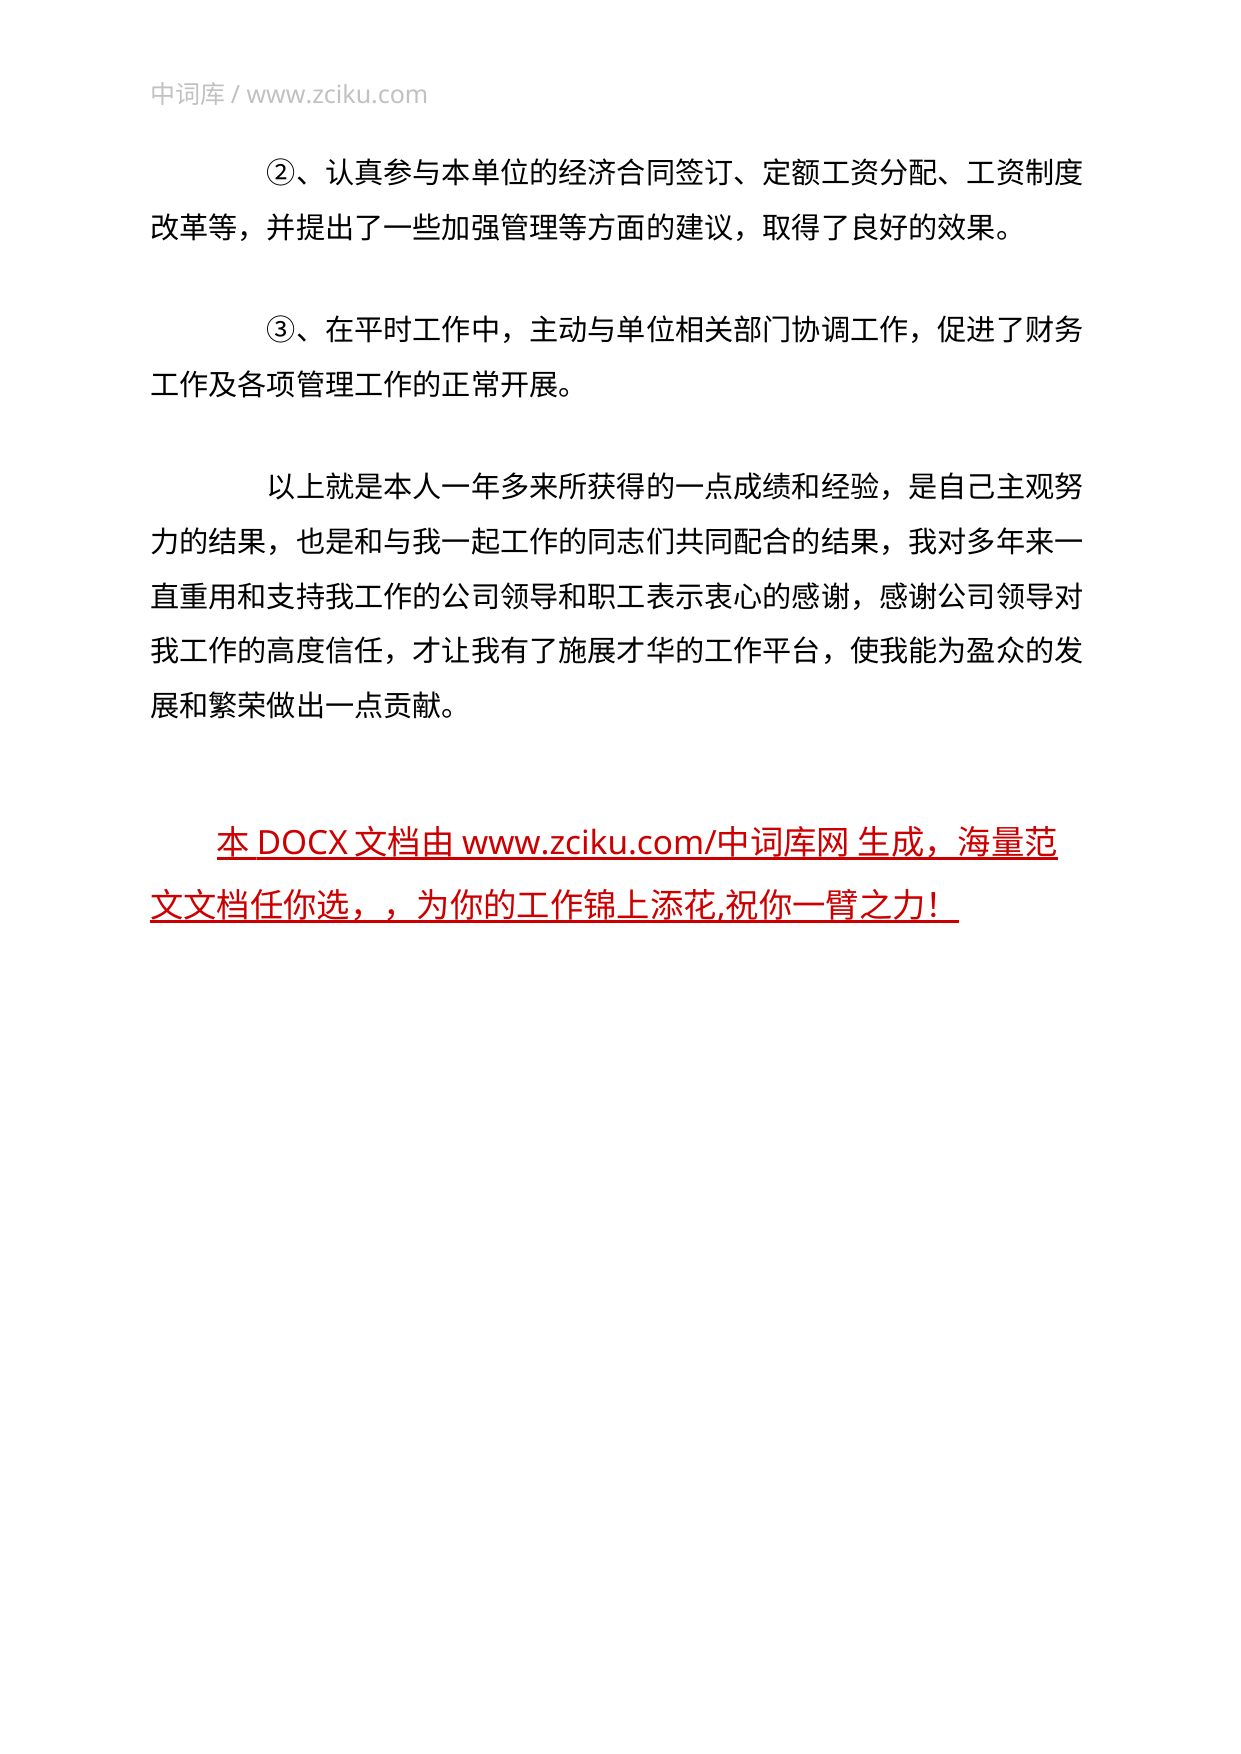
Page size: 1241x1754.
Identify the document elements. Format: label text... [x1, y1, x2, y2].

text ②、认真参与本单位的经济合同签订、定额工资分配、工资制度改革等，并提出了一些加强管理等方面的建议，取得了良好的效果。 [150, 150, 1090, 247]
text 以上就是本人一年多来所获得的一点成绩和经验，是自己主观努力的结果，也是和与我一起工作的同志们共同配合的结果，我对多年来一直重用和支持我工作的公司领导和职工表示衷心的感谢，感谢公司领导对我工作的高度信任，才让我有了施展才华的工作平台，使我能为盈众的发展和繁荣做出一点贡献。 [150, 463, 1090, 725]
text ③、在平时工作中，主动与单位相关部门协调工作，促进了财务工作及各项管理工作的正常开展。 [150, 307, 1090, 404]
text 本DOCX文档由 www.zciku.com/中词库网 生成，海量范文文档任你选，，为你的工作锦上添花,祝你一臂之力！ [150, 816, 1090, 927]
